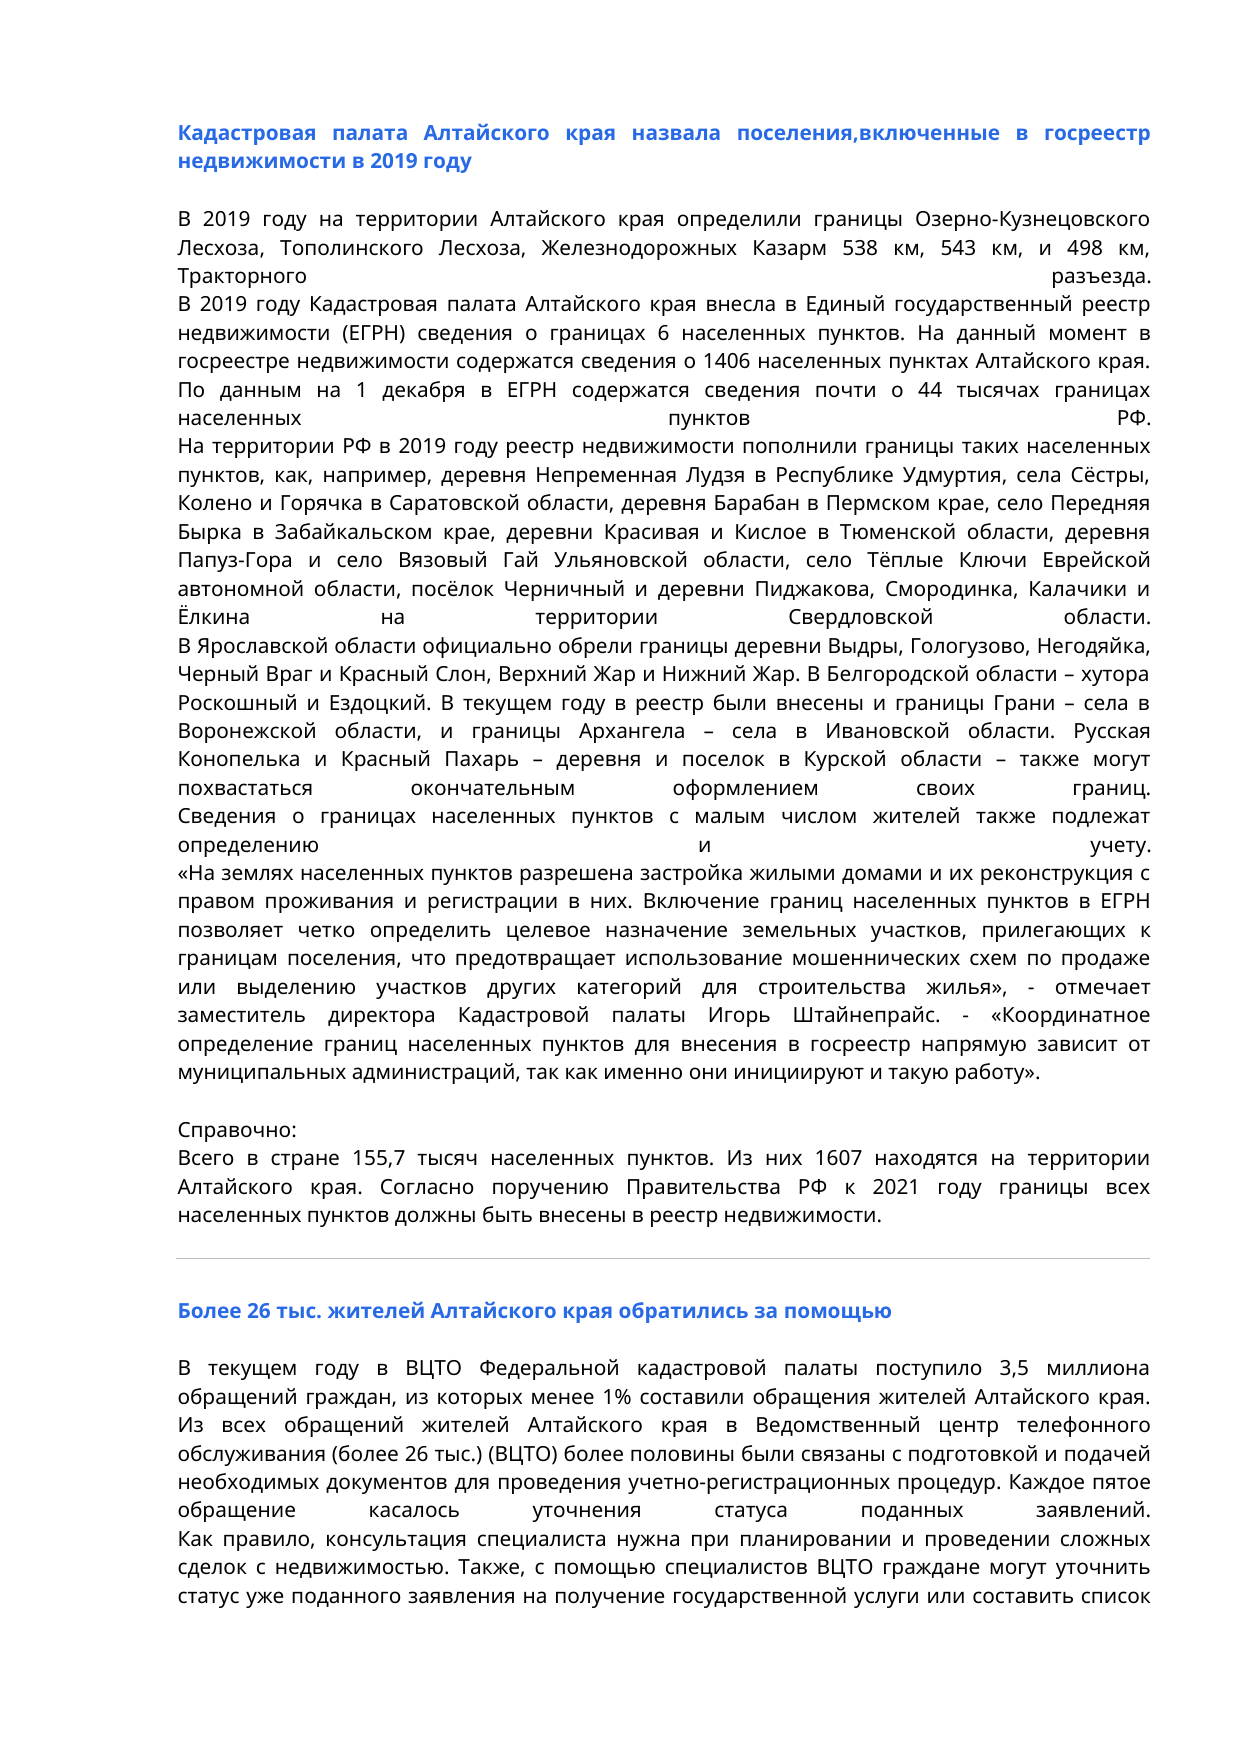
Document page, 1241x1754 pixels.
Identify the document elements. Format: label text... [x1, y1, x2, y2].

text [177, 1353, 1152, 1609]
text Справочно: Всего в стране 155,7 тысяч населенных пунктов. Из них 1607 находятся на территории Алтайского края. Согласно поручению Правительства РФ к 2021 году границы всех населенных пунктов должны быть внесены в реестр недвижимости. [177, 1115, 1152, 1229]
text Более 26 тыс. жителей Алтайского края обратились за помощью [177, 1296, 1152, 1324]
text Кадастровая палата Алтайского края назвала поселения,включенные в госреестр недвижимости в 2019 году [177, 118, 1152, 175]
text В 2019 году на территории Алтайского края определили границы Озерно-Кузнецовского Лесхоза, Тополинского Лесхоза, Железнодорожных Казарм 538 км, 543 км, и 498 км, Тракторного разъезда. В 2019 году Кадастровая палата Алтайского края внесла в Единый государственный реестр недвижимости (ЕГРН) сведения о границах 6 населенных пунктов. На данный момент в госреестре недвижимости содержатся сведения о 1406 населенных пунктах Алтайского края. По данным на 1 декабря в ЕГРН содержатся сведения почти о 44 тысячах границах населенных пунктов РФ. На территории РФ в 2019 году реестр недвижимости пополнили границы таких населенных пунктов, как, например, деревня Непременная Лудзя в Республике Удмуртия, села Сёстры, Колено и Горячка в Саратовской области, деревня Барабан в Пермском крае, село Передняя Бырка в Забайкальском крае, деревни Красивая и Кислое в Тюменской области, деревня Папуз-Гора и село Вязовый Гай Ульяновской области, село Тёплые Ключи Еврейской автономной области, посёлок Черничный и деревни Пиджакова, Смородинка, Калачики и Ёлкина на территории Свердловской области. В Ярославской области официально обрели границы деревни Выдры, Гологузово, Негодяйка, Черный Враг и Красный Слон, Верхний Жар и Нижний Жар. В Белгородской области – хутора Роскошный и Ездоцкий. В текущем году в реестр были внесены и границы Грани – села в Воронежской области, и границы Архангела – села в Ивановской области. Русская Конопелька и Красный Пахарь – деревня и поселок в Курской области – также могут похвастаться окончательным оформлением своих границ. Сведения о границах населенных пунктов с малым числом жителей также подлежат определению и учету. «На землях населенных пунктов разрешена застройка жилыми домами и их реконструкция с правом проживания и регистрации в них. Включение границ населенных пунктов в ЕГРН позволяет четко определить целевое назначение земельных участков, прилегающих к границам поселения, что предотвращает использование мошеннических схем по продаже или выделению участков других категорий для строительства жилья», - отмечает заместитель директора Кадастровой палаты Игорь Штайнепрайс. - «Координатное определение границ населенных пунктов для внесения в госреестр напрямую зависит от муниципальных администраций, так как именно они инициируют и такую работу». [177, 204, 1152, 1086]
